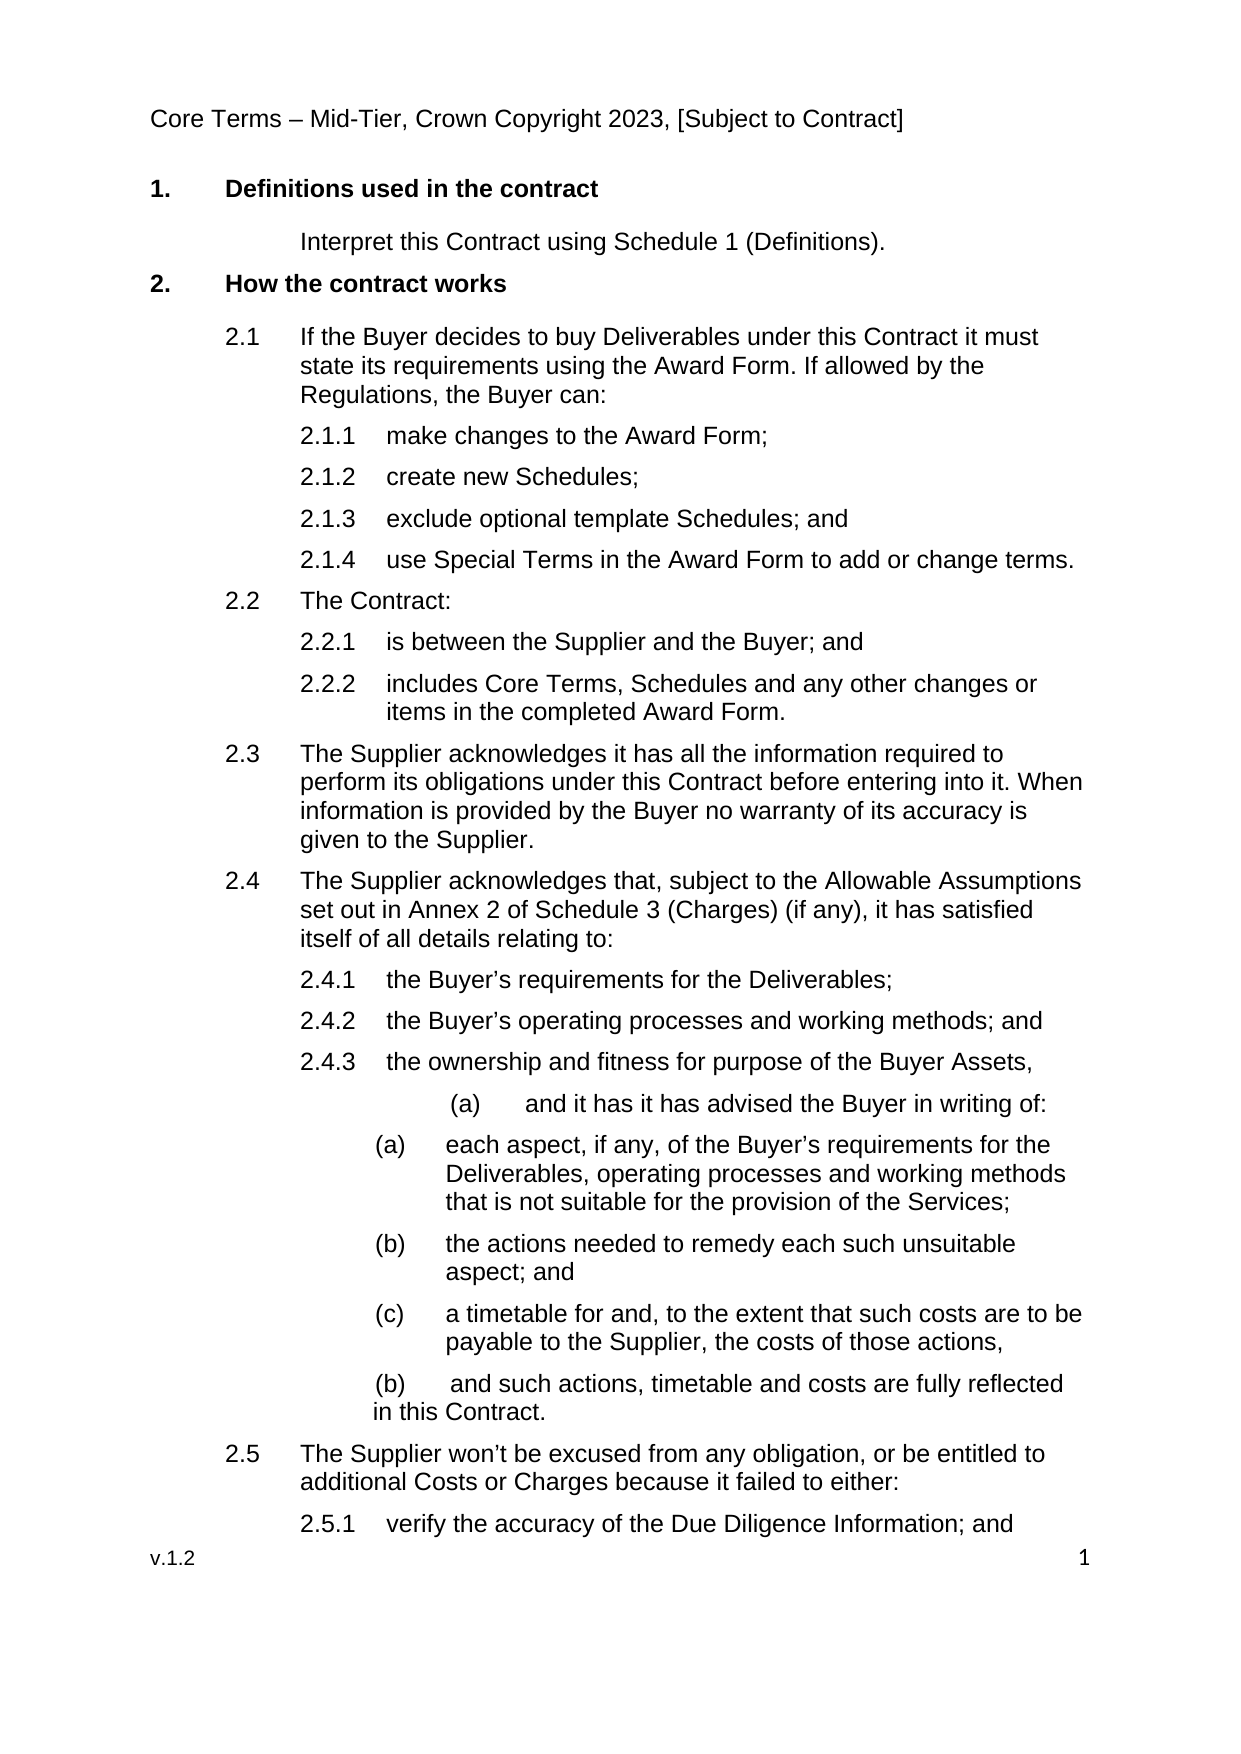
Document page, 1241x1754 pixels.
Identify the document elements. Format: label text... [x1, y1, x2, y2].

subtitle The Contract: [225, 586, 1090, 615]
subtitle verify the accuracy of the Due Diligence Information; and [300, 1509, 1090, 1537]
subtitle How the contract works [150, 269, 1090, 297]
subtitle If the Buyer decides to buy Deliverables under this Contract it must state its requirements using the Award Form. If allowed by the Regulations, the Buyer can: [225, 322, 1090, 409]
subtitle the ownership and fitness for purpose of the Buyer Assets, [300, 1047, 1090, 1076]
subtitle The Supplier won’t be excused from any obligation, or be entitled to additional Costs or Charges because it failed to either: [225, 1439, 1090, 1496]
subtitle The Supplier acknowledges it has all the information required to perform its obligations under this Contract before entering into it. When information is provided by the Buyer no warranty of its accuracy is given to the Supplier. [225, 739, 1090, 854]
subtitle Definitions used in the contract [150, 174, 1090, 202]
subtitle use Special Terms in the Award Form to add or change terms. [300, 545, 1090, 574]
subtitle includes Core Terms, Schedules and any other changes or items in the completed Award Form. [300, 669, 1090, 726]
subtitle the Buyer’s operating processes and working methods; and [300, 1006, 1090, 1035]
subtitle Interpret this Contract using Schedule 1 (Definitions). [224, 227, 1090, 256]
subtitle the actions needed to remedy each such unsuitable aspect; and [375, 1229, 1090, 1286]
subtitle exclude optional template Schedules; and [300, 504, 1090, 532]
subtitle and it has it has advised the Buyer in writing of: [300, 1089, 1090, 1117]
subtitle is between the Supplier and the Buyer; and [300, 627, 1090, 656]
subtitle make changes to the Award Form; [300, 421, 1090, 450]
subtitle a timetable for and, to the extent that such costs are to be payable to the Supplier, the costs of those actions, [375, 1299, 1090, 1356]
subtitle The Supplier acknowledges that, subject to the Allowable Assumptions set out in Annex 2 of Schedule 3 (Charges) (if any), it has satisfied itself of all details relating to: [225, 866, 1090, 952]
subtitle create new Schedules; [300, 462, 1090, 491]
subtitle each aspect, if any, of the Buyer’s requirements for the Deliverables, operating processes and working methods that is not suitable for the provision of the Services; [375, 1130, 1090, 1216]
subtitle the Buyer’s requirements for the Deliverables; [300, 965, 1090, 994]
subtitle and such actions, timetable and costs are fully reflected in this Contract. [373, 1369, 1090, 1426]
